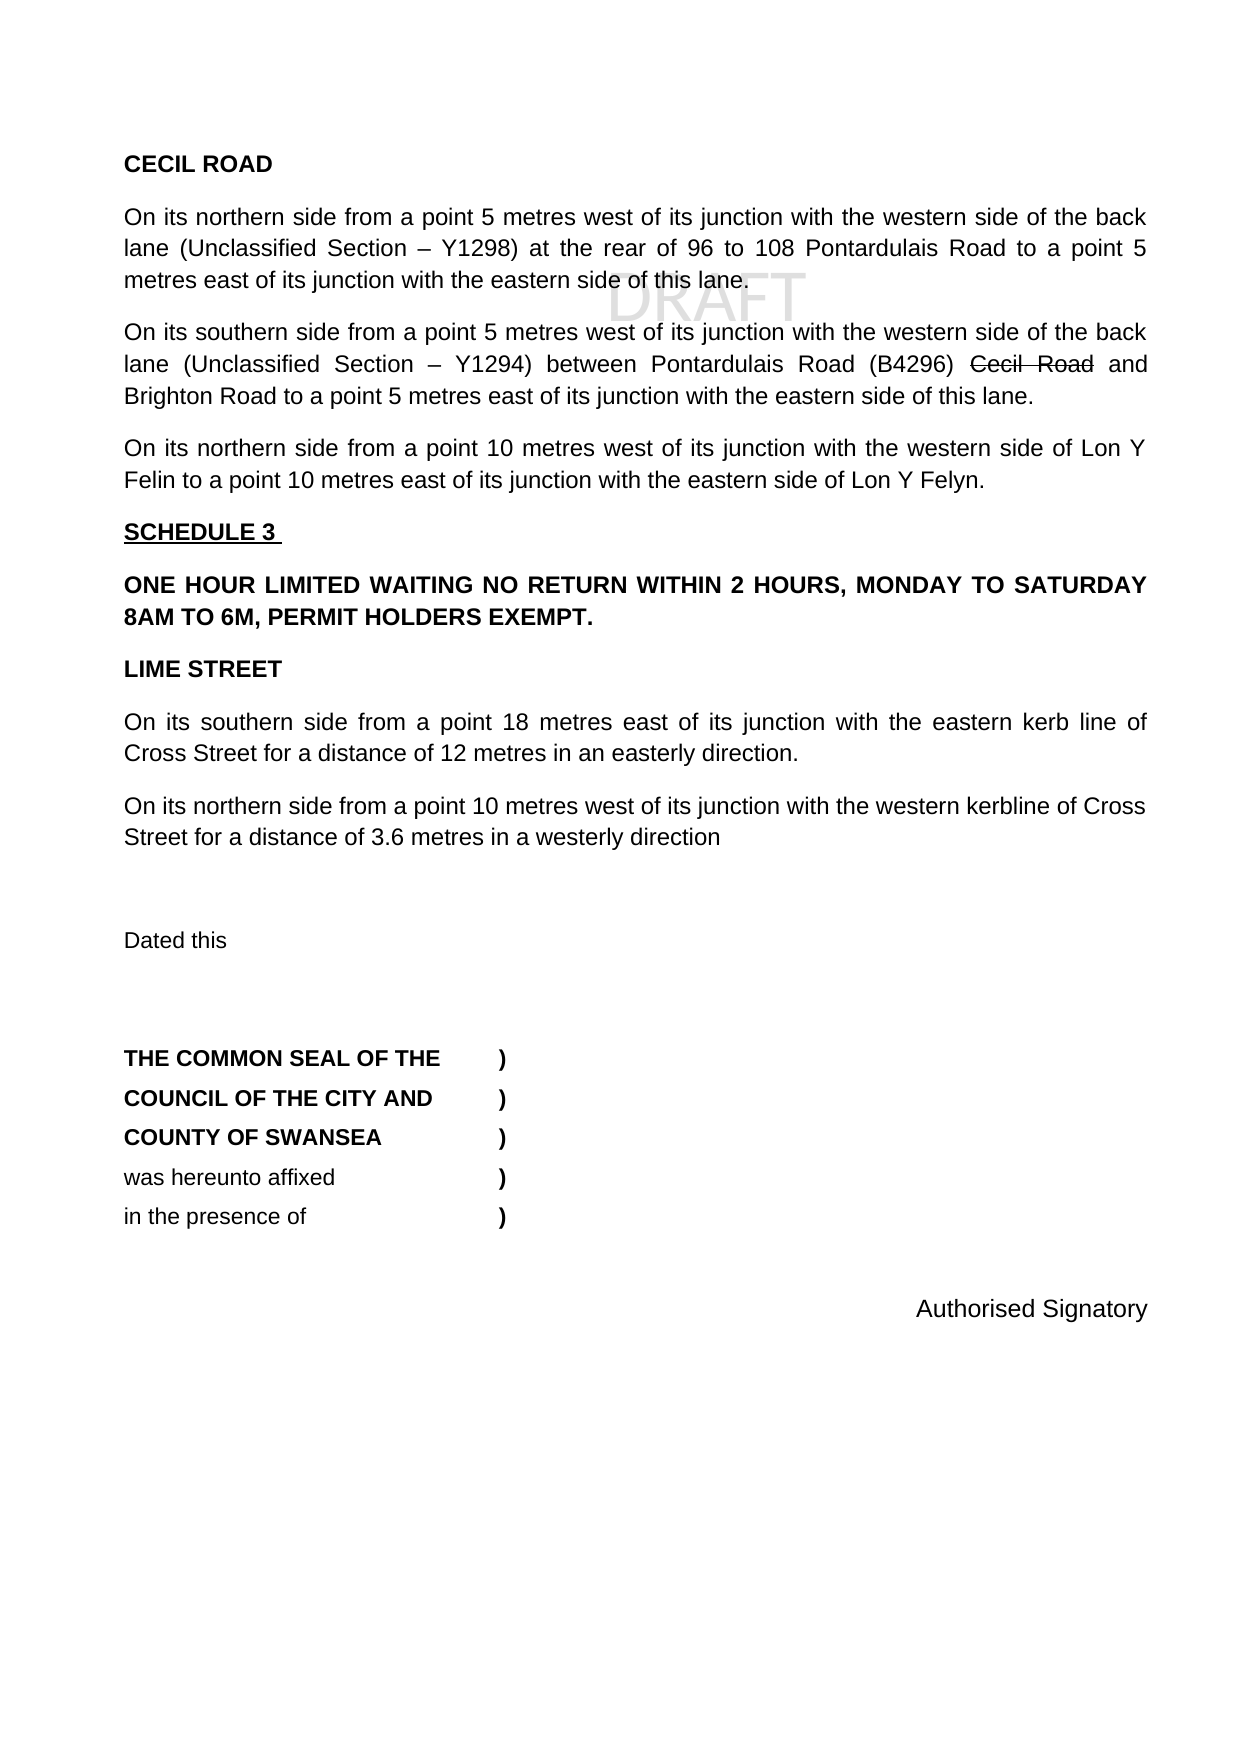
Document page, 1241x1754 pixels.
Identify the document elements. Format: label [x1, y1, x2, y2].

table_cell [113, 150, 1159, 1401]
